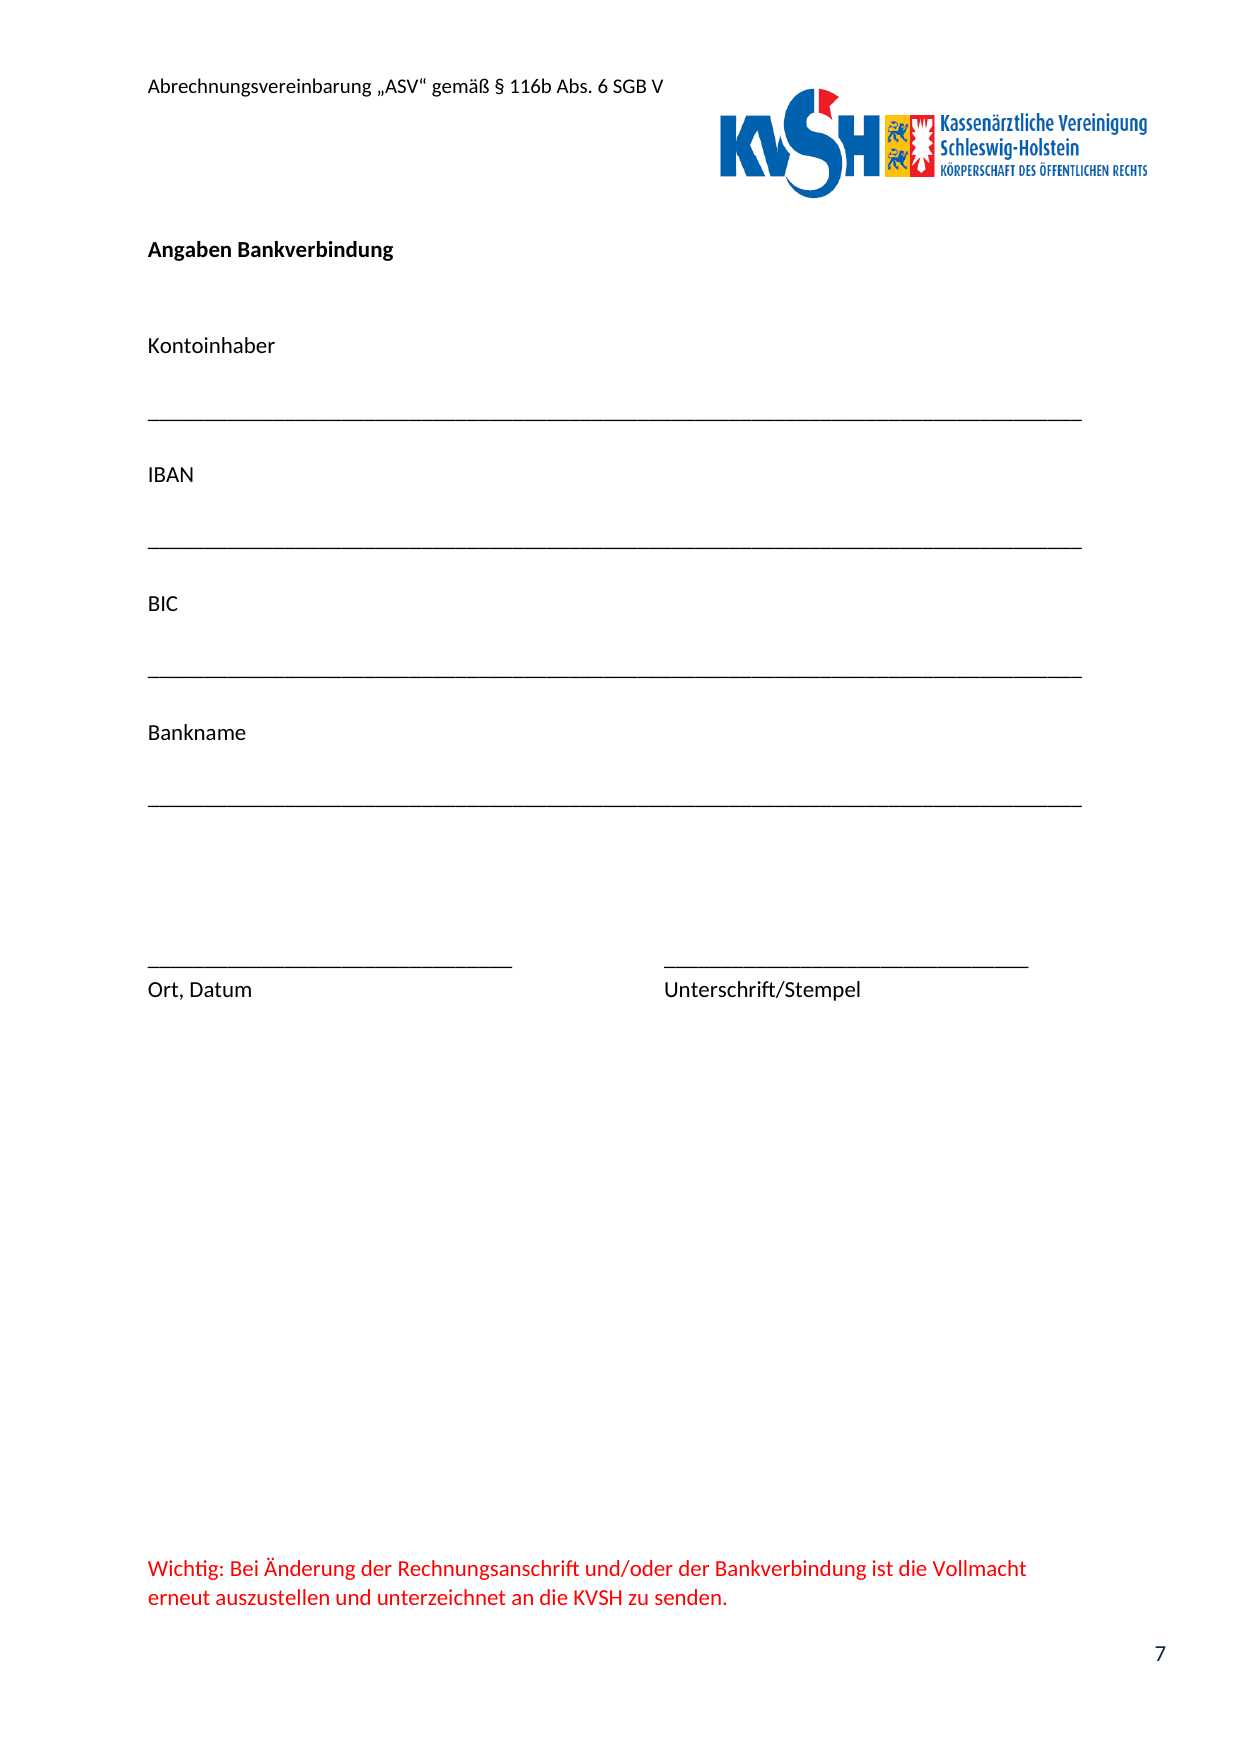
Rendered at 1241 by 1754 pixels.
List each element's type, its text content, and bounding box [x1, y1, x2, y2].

text IBAN [148, 460, 1093, 488]
text Kontoinhaber [148, 331, 1093, 359]
text __________________________________________________________________________________ [148, 782, 1093, 810]
text BIC [148, 589, 1093, 617]
text ________________________________ ________________________________ [148, 943, 1093, 971]
text Ort, Datum Unterschrift/Stempel [148, 975, 1093, 1003]
text __________________________________________________________________________________ [148, 396, 1093, 424]
text Wichtig: Bei Änderung der Rechnungsanschrift und/oder der Bankverbindung ist die Vollmacht erneut auszustellen und unterzeichnet an die KVSH zu senden. [148, 1554, 1093, 1611]
text Bankname [148, 718, 1093, 746]
text __________________________________________________________________________________ [148, 524, 1093, 553]
text __________________________________________________________________________________ [148, 653, 1093, 681]
picture [708, 87, 1159, 202]
text Angaben Bankverbindung [148, 235, 1093, 263]
